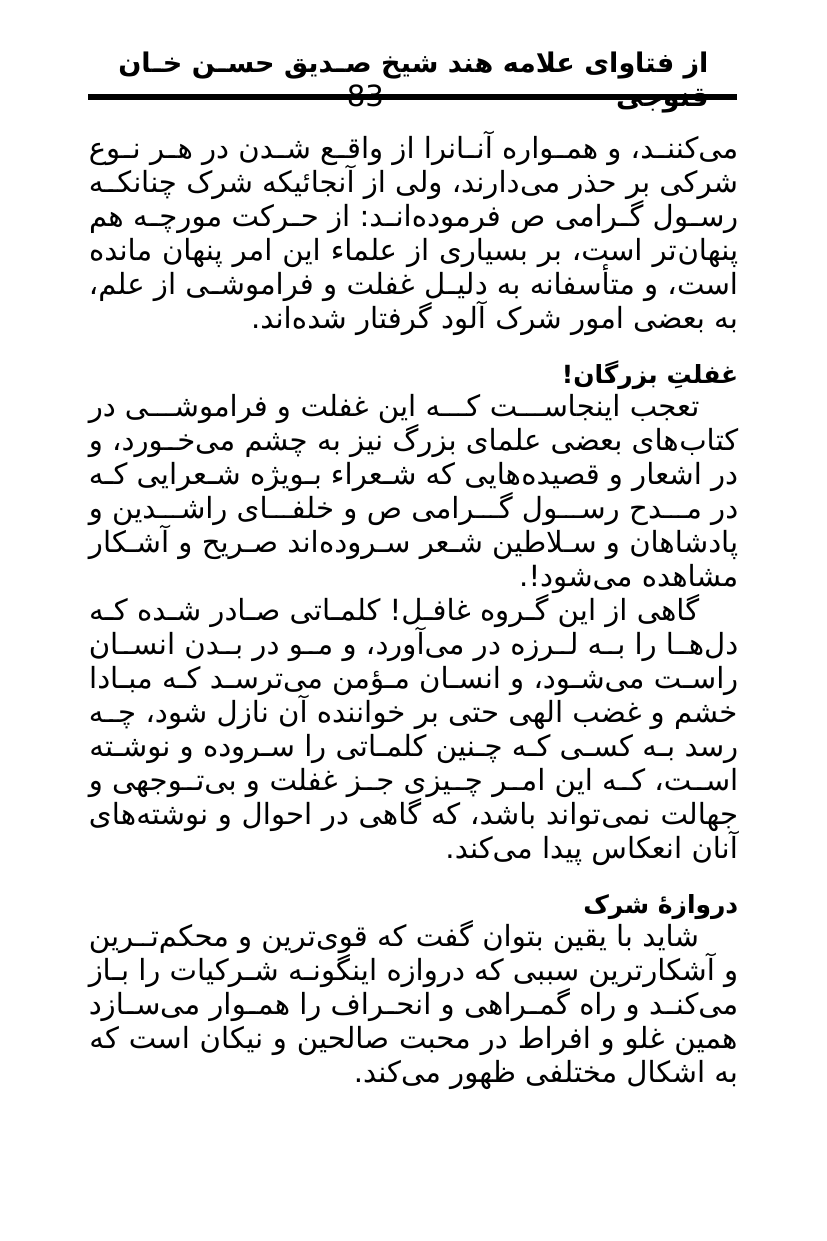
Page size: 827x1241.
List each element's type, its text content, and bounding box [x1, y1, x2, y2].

text گاهی از این گروه غافل! کلماتی صادر شده که دل‌ها را به لرزه در می‌‌‌آورد، و مو در بدن انسان راست می‌‌‌شود، و انسان مؤمن می‌‌‌ترسد که مبادا خشم و غضب الهی حتی بر خواننده آن نازل شود، چه رسد به کسی که چنین کلماتی را سروده و نوشته است، که این امر چیزی جز غفلت و بی‌توجهی و جهالت نمی‌تواند باشد، که گاهی در احوال و نوشته‌های آنان انعکاس پیدا می‌‌‌کند. [89, 593, 738, 865]
text غفلتِ بزرگان! [89, 360, 738, 389]
text تعجب اینجاست که این غفلت و فراموشی در کتاب‌های بعضی علمای بزرگ نیز به چشم می‌‌‌خورد، و در اشعار و قصیده‌هایی که شعراء بویژه شعرایی که در مدح رسول گرامی ص و خلفای راشدین و پادشاهان و سلاطین شعر سروده‌اند صریح و آشکار مشاهده می‌‌‌شود!. [89, 389, 738, 593]
text شیخ صدیق حسن خان قنوجی / می‌‌‌فرماید: علماء در هر زمان و مکانی، مردم را به توحید خالص دعوت می‌‌کنند، و همواره آنانرا از واقع شدن در هر نوع شرکی بر حذر می‌‌‌دارند، ولی از آنجائیکه شرک چنانکه رسول گرامی ص فرموده‌اند: از حرکت مورچه هم پنهان‌تر است، بر بسیاری از علماء این امر پنهان مانده است، و متأسفانه به دلیل غفلت و فراموشی از علم، به بعضی امور شرک آلود گرفتار شده‌اند. [89, 132, 738, 335]
text شاید با یقین بتوان گفت که قوی‌ترین و محکم‌ترین و آشکار‌ترین سببی که دروازه اینگونه شرکیات را باز می‌‌کند و راه گمراهی و انحراف را هموار می‌‌سازد همین غلو و افراط در محبت صالحین و نیکان است که به اشکال مختلفی ظهور می‌‌کند. [89, 919, 738, 1089]
text دروازۀ شرک [89, 890, 738, 919]
